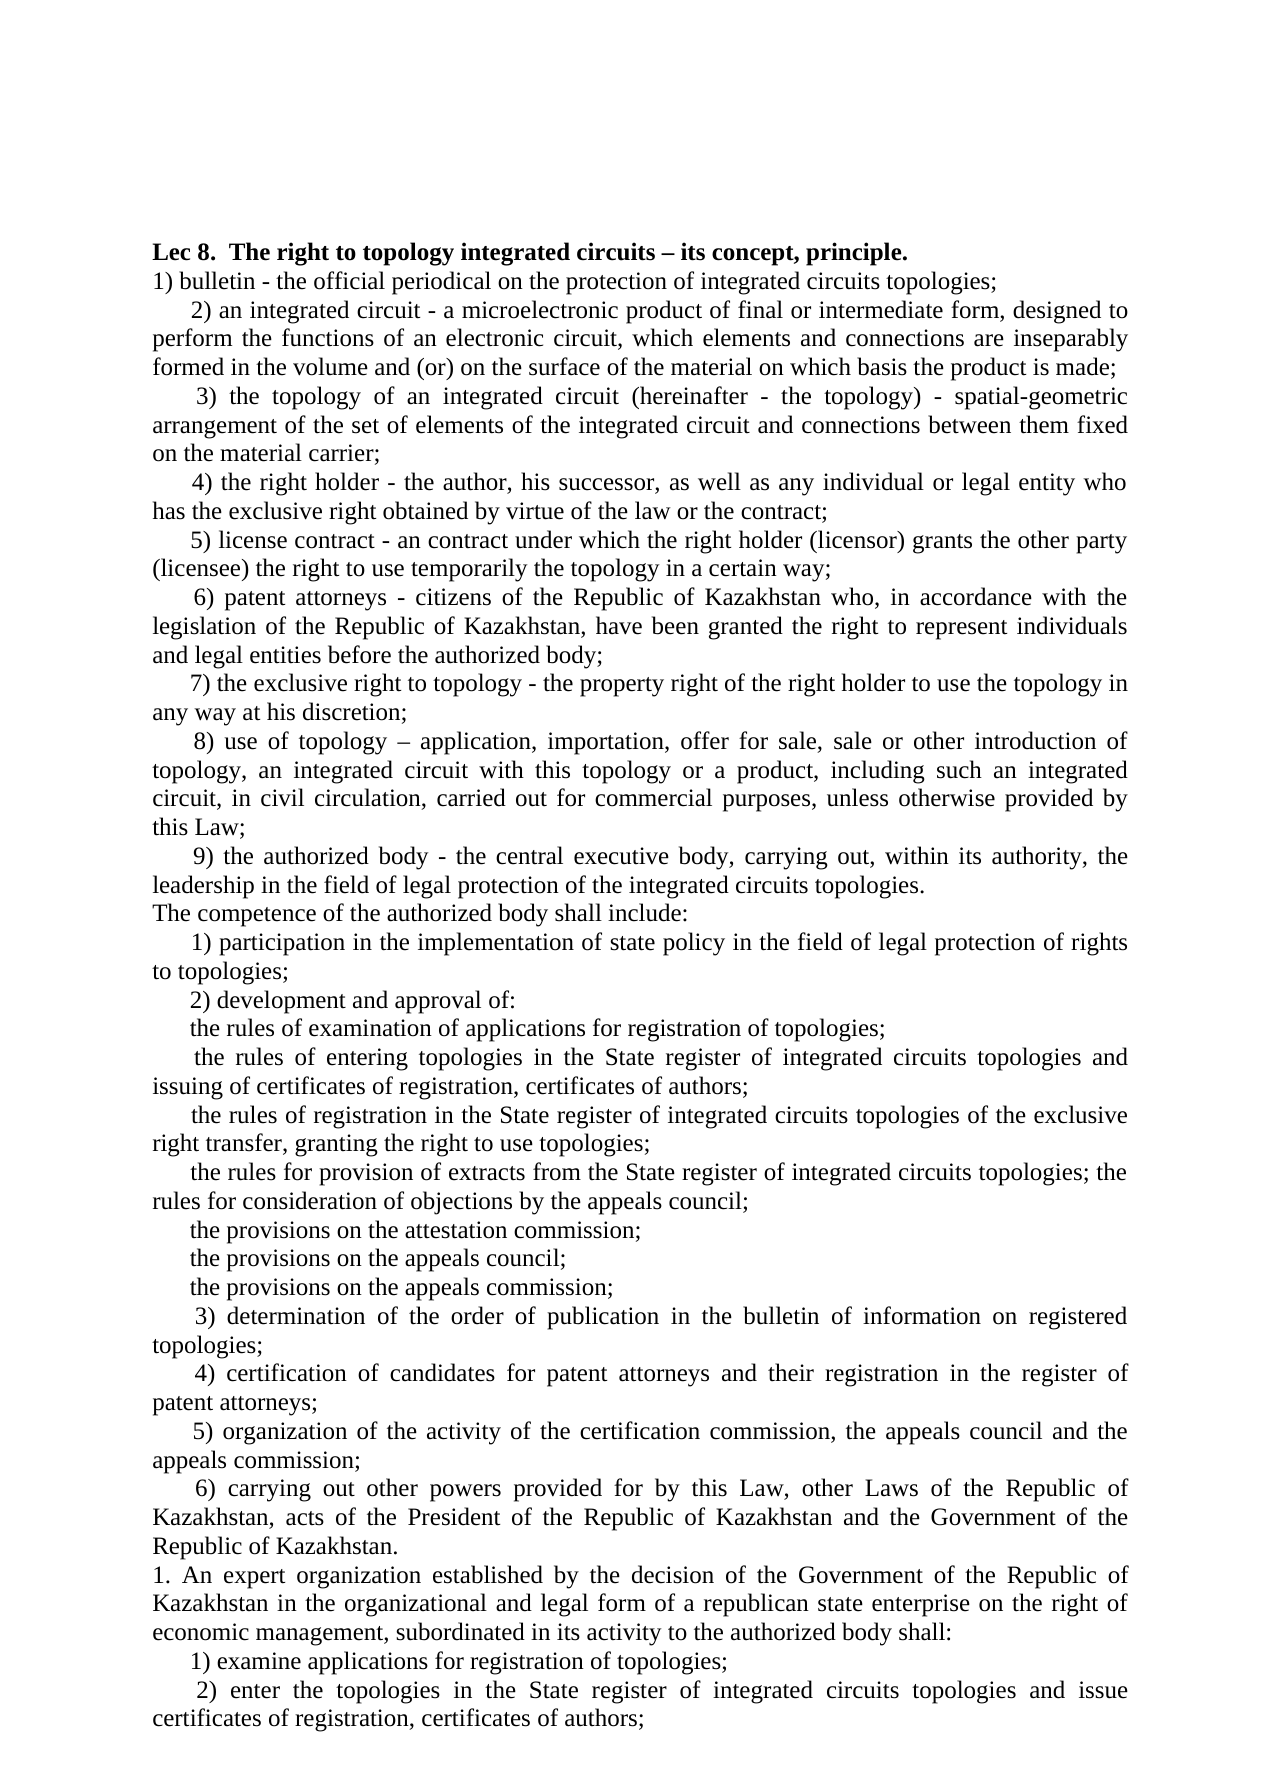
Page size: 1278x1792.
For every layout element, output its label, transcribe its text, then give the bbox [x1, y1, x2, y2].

text the rules of entering topologies in the State register of integrated circuits topologies and issuing of certificates of registration, certificates of authors; [152, 1042, 1129, 1100]
text the provisions on the appeals commission; [152, 1272, 1129, 1301]
text 9) the authorized body - the central executive body, carrying out, within its authority, the leadership in the field of legal protection of the integrated circuits topologies. [152, 841, 1129, 898]
text the provisions on the attestation commission; [152, 1215, 1129, 1243]
text The competence of the authorized body shall include: [152, 898, 1129, 927]
text the rules of registration in the State register of integrated circuits topologies of the exclusive right transfer, granting the right to use topologies; [152, 1100, 1129, 1157]
text 2) development and approval of: [152, 985, 1129, 1013]
text 6) carrying out other powers provided for by this Law, other Laws of the Republic of Kazakhstan, acts of the President of the Republic of Kazakhstan and the Government of the Republic of Kazakhstan. [152, 1473, 1129, 1560]
text 4) certification of candidates for patent attorneys and their registration in the register of patent attorneys; [152, 1358, 1129, 1416]
text the rules of examination of applications for registration of topologies; [152, 1013, 1129, 1042]
text 1) bulletin - the official periodical on the protection of integrated circuits topologies; [152, 266, 1129, 295]
text Lec 8. The right to topology integrated circuits – its concept, principle. [152, 237, 1129, 266]
text 3) determination of the order of publication in the bulletin of information on registered topologies; [152, 1301, 1129, 1358]
text 1) examine applications for registration of topologies; [152, 1646, 1129, 1675]
text 2) an integrated circuit - a microelectronic product of final or intermediate form, designed to perform the functions of an electronic circuit, which elements and connections are inseparably formed in the volume and (or) on the surface of the material on which basis the product is made; [152, 295, 1129, 381]
text the provisions on the appeals council; [152, 1243, 1129, 1272]
text 7) the exclusive right to topology - the property right of the right holder to use the topology in any way at his discretion; [152, 668, 1129, 726]
text 1. An expert organization established by the decision of the Government of the Republic of Kazakhstan in the organizational and legal form of a republican state enterprise on the right of economic management, subordinated in its activity to the authorized body shall: [152, 1560, 1129, 1646]
text 5) organization of the activity of the certification commission, the appeals council and the appeals commission; [152, 1416, 1129, 1473]
text 5) license contract - an contract under which the right holder (licensor) grants the other party (licensee) the right to use temporarily the topology in a certain way; [152, 525, 1129, 582]
text 1) participation in the implementation of state policy in the field of legal protection of rights to topologies; [152, 927, 1129, 985]
text 8) use of topology – application, importation, offer for sale, sale or other introduction of topology, an integrated circuit with this topology or a product, including such an integrated circuit, in civil circulation, carried out for commercial purposes, unless otherwise provided by this Law; [152, 726, 1129, 841]
text 6) patent attorneys - citizens of the Republic of Kazakhstan who, in accordance with the legislation of the Republic of Kazakhstan, have been granted the right to represent individuals and legal entities before the authorized body; [152, 582, 1129, 668]
text the rules for provision of extracts from the State register of integrated circuits topologies; the rules for consideration of objections by the appeals council; [152, 1157, 1129, 1215]
text 3) the topology of an integrated circuit (hereinafter - the topology) - spatial-geometric arrangement of the set of elements of the integrated circuit and connections between them fixed on the material carrier; [152, 381, 1129, 467]
text 4) the right holder - the author, his successor, as well as any individual or legal entity who has the exclusive right obtained by virtue of the law or the contract; [152, 467, 1129, 525]
text 2) enter the topologies in the State register of integrated circuits topologies and issue certificates of registration, certificates of authors; [152, 1675, 1129, 1732]
